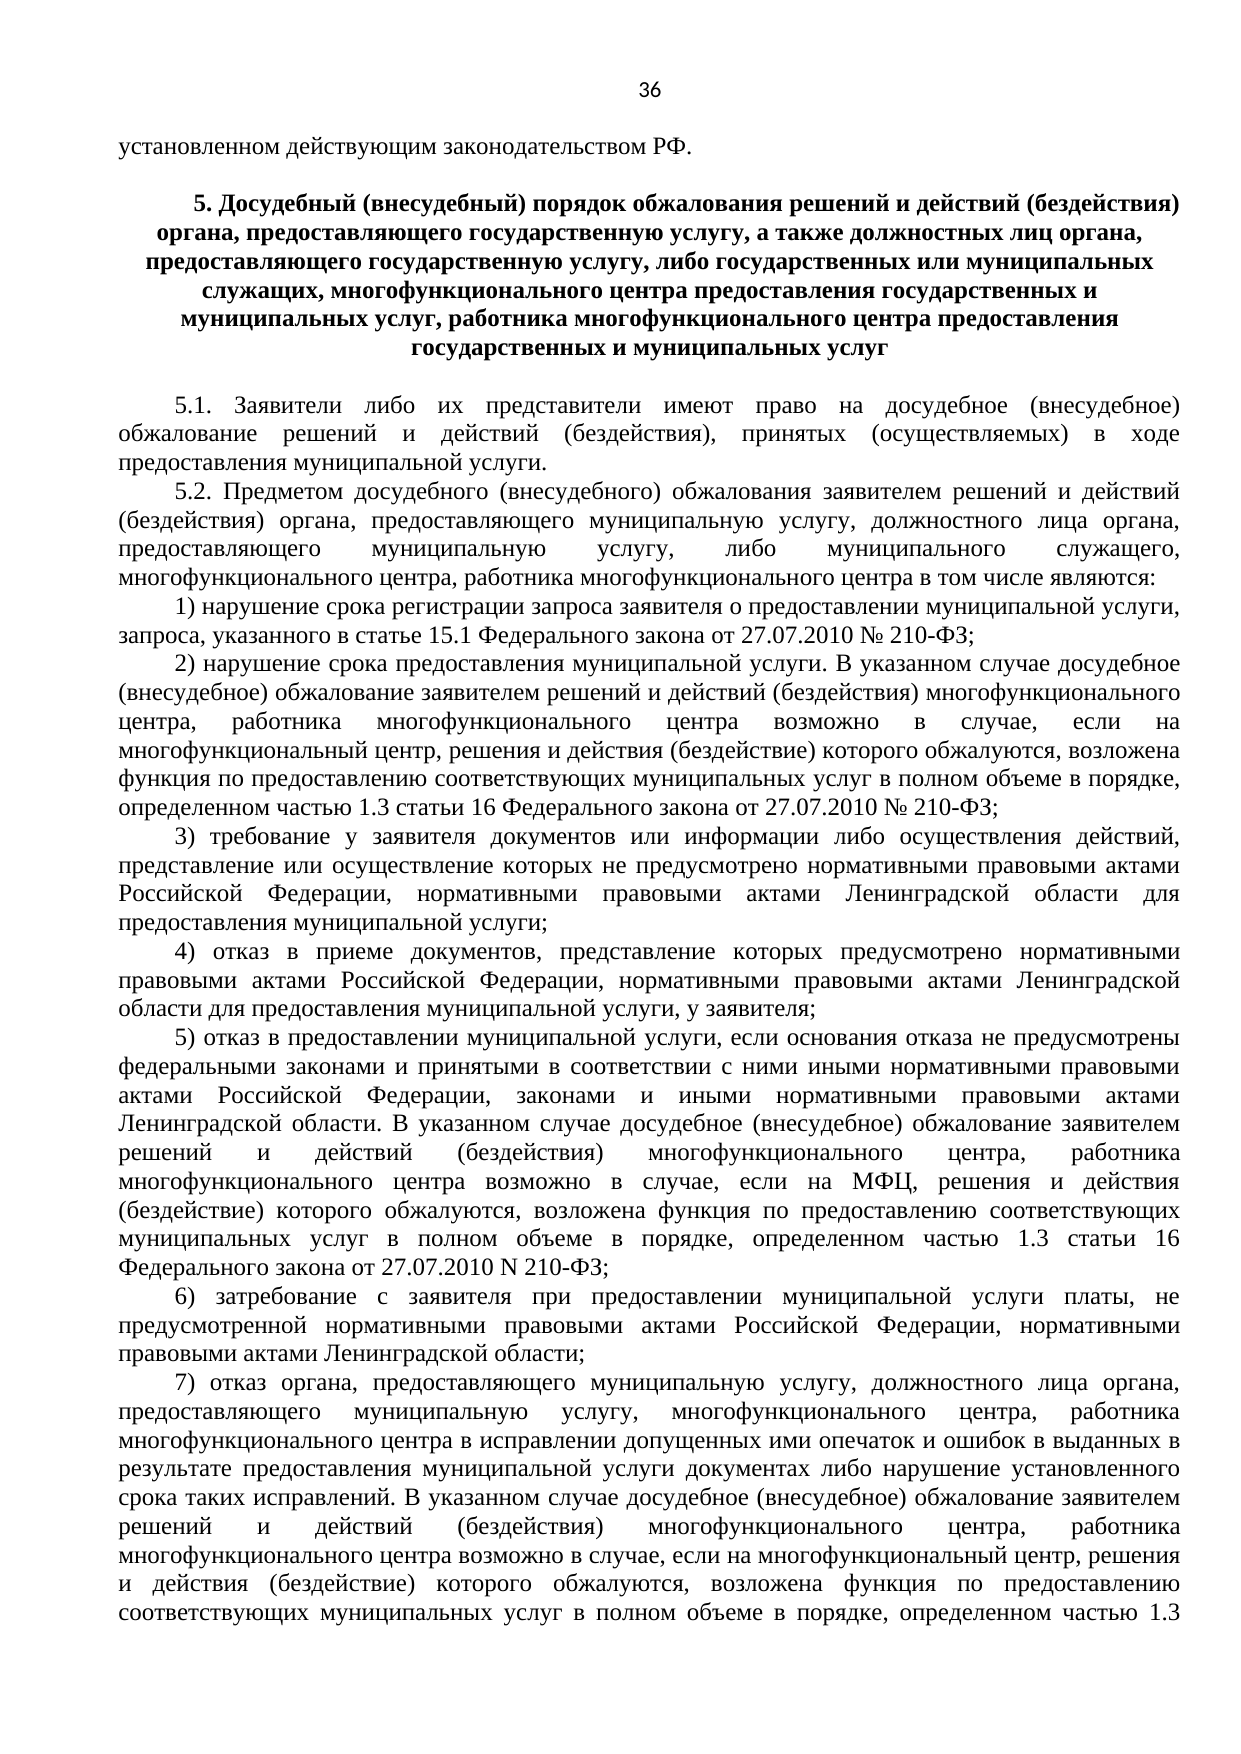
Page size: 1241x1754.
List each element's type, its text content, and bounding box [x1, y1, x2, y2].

text 5.1. Заявители либо их представители имеют право на досудебное (внесудебное) обжалование решений и действий (бездействия), принятых (осуществляемых) в ходе предоставления муниципальной услуги. [118, 390, 1181, 476]
text 3) требование у заявителя документов или информации либо осуществления действий, представление или осуществление которых не предусмотрено нормативными правовыми актами Российской Федерации, нормативными правовыми актами Ленинградской области для предоставления муниципальной услуги; [118, 821, 1181, 936]
text 2) нарушение срока предоставления муниципальной услуги. В указанном случае досудебное (внесудебное) обжалование заявителем решений и действий (бездействия) многофункционального центра, работника многофункционального центра возможно в случае, если на многофункциональный центр, решения и действия (бездействие) которого обжалуются, возложена функция по предоставлению соответствующих муниципальных услуг в полном объеме в порядке, определенном частью 1.3 статьи 16 Федерального закона от 27.07.2010 № 210-ФЗ; [118, 648, 1181, 821]
text 5) отказ в предоставлении муниципальной услуги, если основания отказа не предусмотрены федеральными законами и принятыми в соответствии с ними иными нормативными правовыми актами Российской Федерации, законами и иными нормативными правовыми актами Ленинградской области. В указанном случае досудебное (внесудебное) обжалование заявителем решений и действий (бездействия) многофункционального центра, работника многофункционального центра возможно в случае, если на МФЦ, решения и действия (бездействие) которого обжалуются, возложена функция по предоставлению соответствующих муниципальных услуг в полном объеме в порядке, определенном частью 1.3 статьи 16 Федерального закона от 27.07.2010 N 210-ФЗ; [118, 1022, 1181, 1281]
text 5.2. Предметом досудебного (внесудебного) обжалования заявителем решений и действий (бездействия) органа, предоставляющего муниципальную услугу, должностного лица органа, предоставляющего муниципальную услугу, либо муниципального служащего, многофункционального центра, работника многофункционального центра в том числе являются: [118, 476, 1181, 591]
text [118, 1367, 1181, 1626]
text 1) нарушение срока регистрации запроса заявителя о предоставлении муниципальной услуги, запроса, указанного в статье 15.1 Федерального закона от 27.07.2010 № 210-ФЗ; [118, 591, 1181, 648]
text 4) отказ в приеме документов, представление которых предусмотрено нормативными правовыми актами Российской Федерации, нормативными правовыми актами Ленинградской области для предоставления муниципальной услуги, у заявителя; [118, 936, 1181, 1022]
text 6) затребование с заявителя при предоставлении муниципальной услуги платы, не предусмотренной нормативными правовыми актами Российской Федерации, нормативными правовыми актами Ленинградской области; [118, 1281, 1181, 1367]
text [118, 131, 1181, 160]
text 5. Досудебный (внесудебный) порядок обжалования решений и действий (бездействия) органа, предоставляющего государственную услугу, а также должностных лиц органа, предоставляющего государственную услугу, либо государственных или муниципальных служащих, многофункционального центра предоставления государственных и муниципальных услуг, работника многофункционального центра предоставления государственных и муниципальных услуг [118, 188, 1181, 361]
